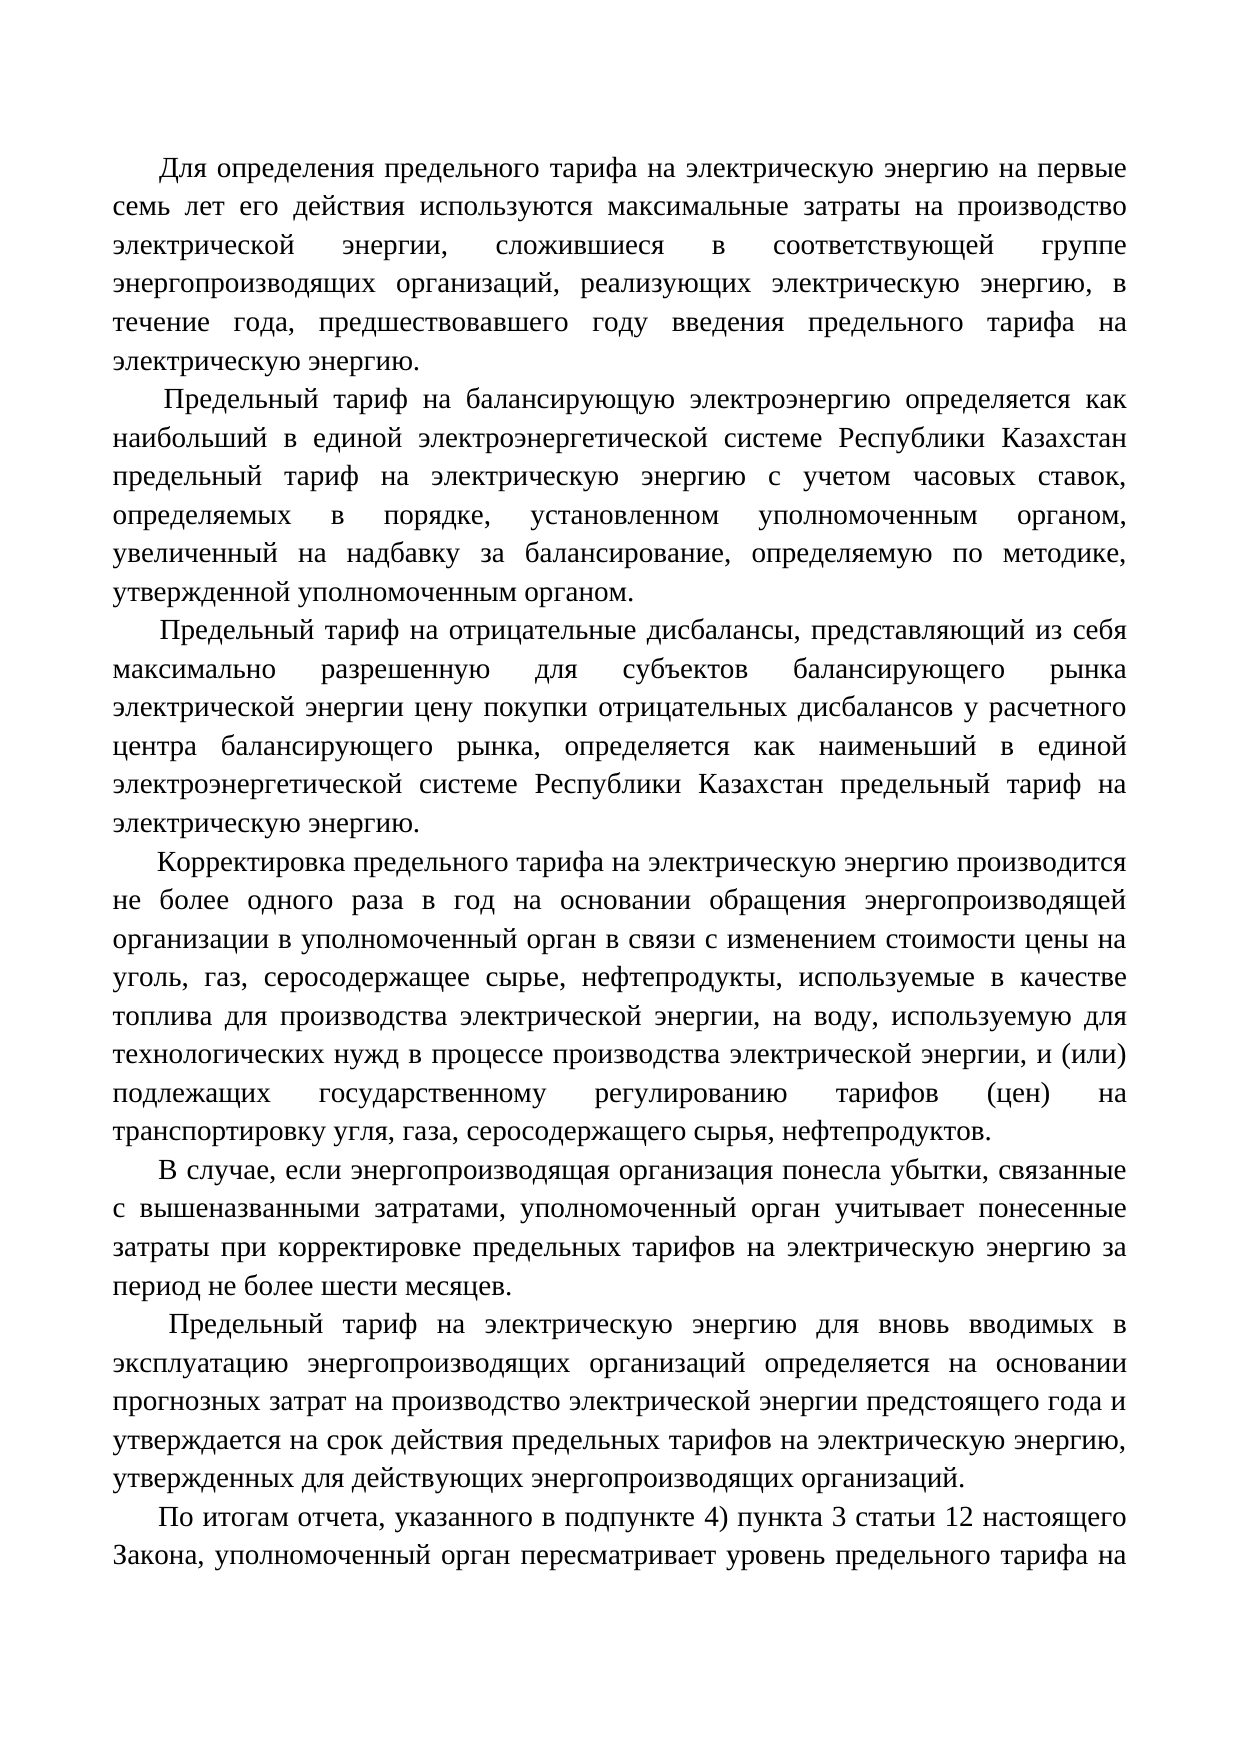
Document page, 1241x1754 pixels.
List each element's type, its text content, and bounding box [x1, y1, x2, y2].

text Корректировка предельного тарифа на электрическую энергию производится не более одного раза в год на основании обращения энергопроизводящей организации в уполномоченный орган в связи с изменением стоимости цены на уголь, газ, серосодержащее сырье, нефтепродукты, используемые в качестве топлива для производства электрической энергии, на воду, используемую для технологических нужд в процессе производства электрической энергии, и (или) подлежащих государственному регулированию тарифов (цен) на транспортировку угля, газа, серосодержащего сырья, нефтепродуктов. [112, 844, 1128, 1147]
text В случае, если энергопроизводящая организация понесла убытки, связанные с вышеназванными затратами, уполномоченный орган учитывает понесенные затраты при корректировке предельных тарифов на электрическую энергию за период не более шести месяцев. [112, 1152, 1128, 1301]
text Предельный тариф на отрицательные дисбалансы, представляющий из себя максимально разрешенную для субъектов балансирующего рынка электрической энергии цену покупки отрицательных дисбалансов у расчетного центра балансирующего рынка, определяется как наименьший в единой электроэнергетической системе Республики Казахстан предельный тариф на электрическую энергию. [112, 612, 1128, 839]
text Предельный тариф на электрическую энергию для вновь вводимых в эксплуатацию энергопроизводящих организаций определяется на основании прогнозных затрат на производство электрической энергии предстоящего года и утверждается на срок действия предельных тарифов на электрическую энергию, утвержденных для действующих энергопроизводящих организаций. [112, 1306, 1128, 1494]
